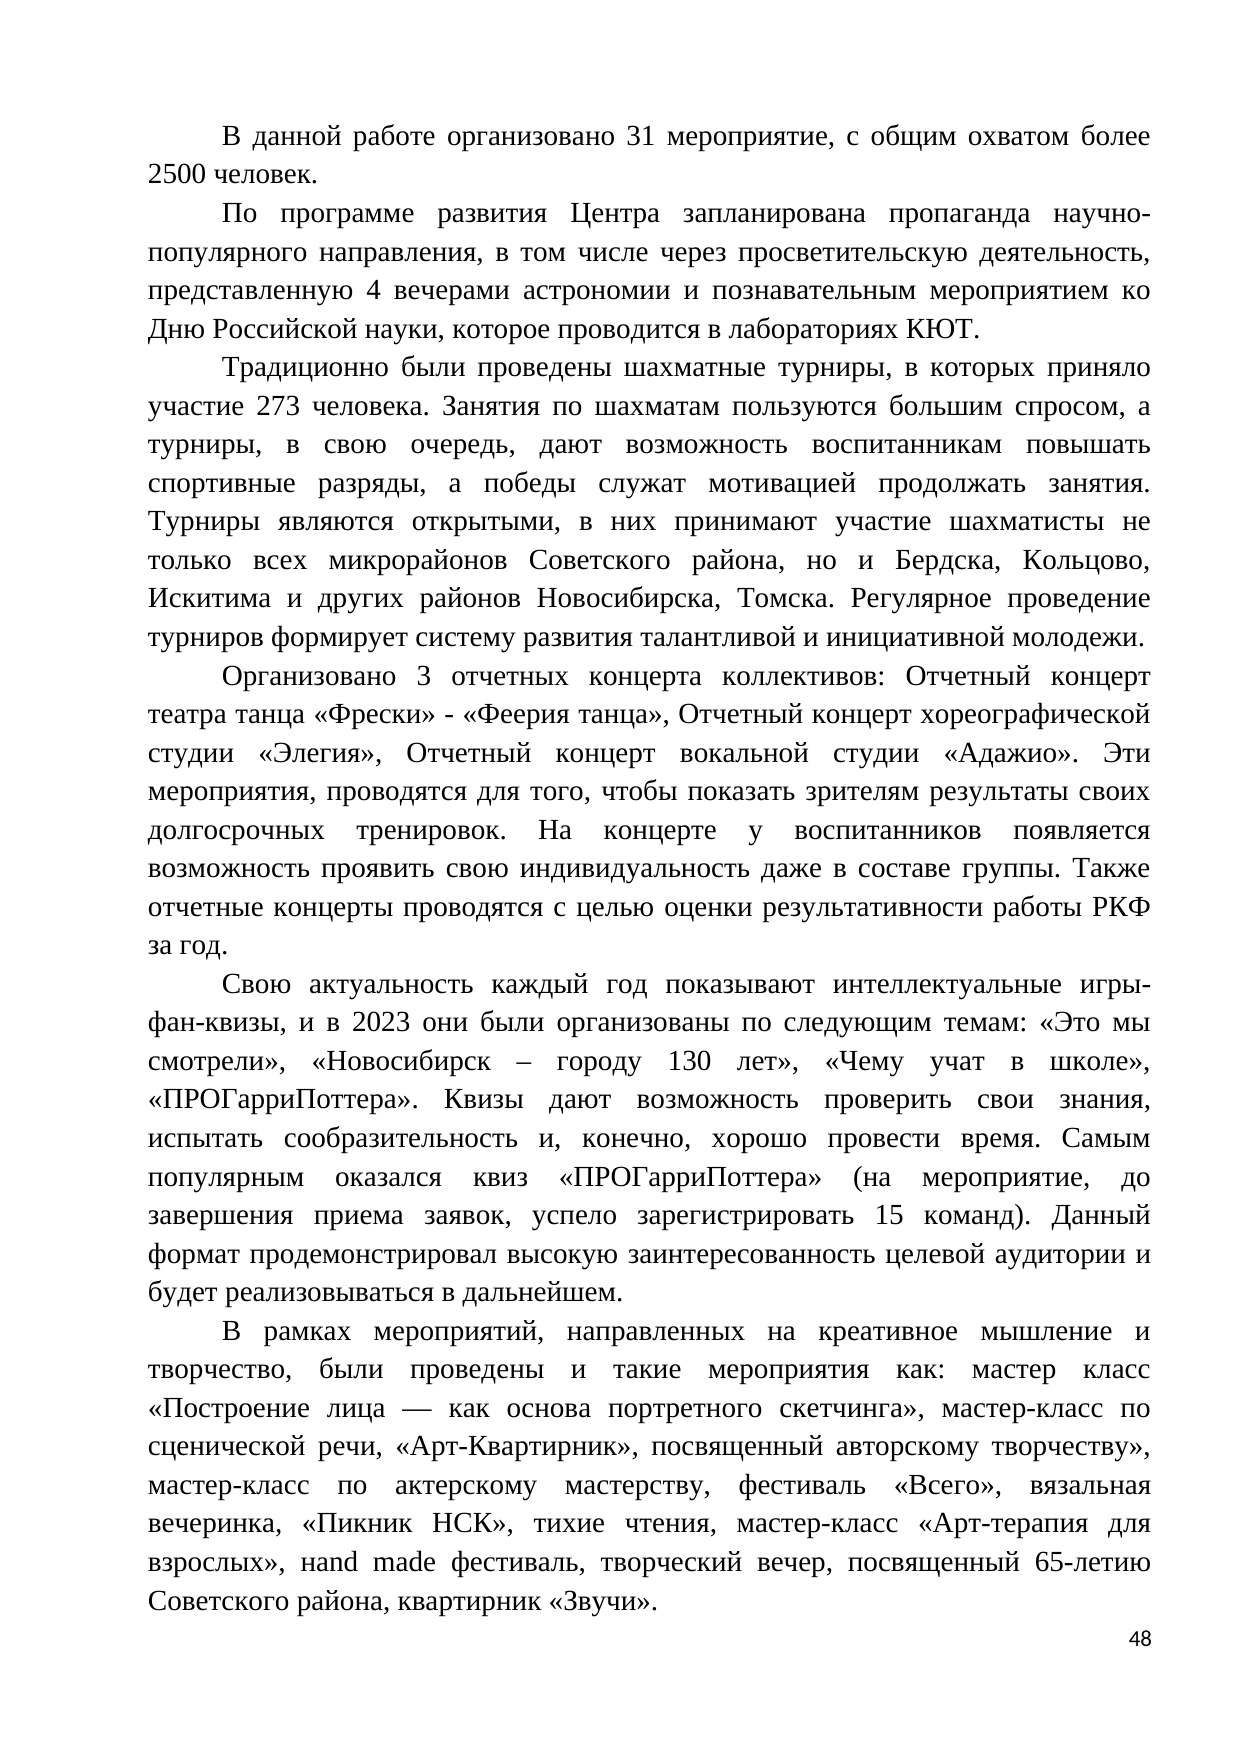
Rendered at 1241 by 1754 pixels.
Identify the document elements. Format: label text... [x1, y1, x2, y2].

text В данной работе организовано 31 мероприятие, с общим охватом более 2500 человек. [148, 118, 1152, 190]
text Организовано 3 отчетных концерта коллективов: Отчетный концерт театра танца «Фрески» - «Феерия танца», Отчетный концерт хореографической студии «Элегия», Отчетный концерт вокальной студии «Адажио». Эти мероприятия, проводятся для того, чтобы показать зрителям результаты своих долгосрочных тренировок. На концерте у воспитанников появляется возможность проявить свою индивидуальность даже в составе группы. Также отчетные концерты проводятся с целью оценки результативности работы РКФ за год. [148, 658, 1152, 961]
text В рамках мероприятий, направленных на креативное мышление и творчество, были проведены и такие мероприятия как: мастер класс «Построение лица — как основа портретного скетчинга», мастер-класс по сценической речи, «Арт-Квартирник», посвященный авторскому творчеству», мастер-класс по актерскому мастерству, фестиваль «Всего», вязальная вечеринка, «Пикник НСК», тихие чтения, мастер-класс «Арт-терапия для взрослых», нand made фестиваль, творческий вечер, посвященный 65-летию Советского района, квартирник «Звучи». [148, 1313, 1152, 1616]
text По программе развития Центра запланирована пропаганда научно-популярного направления, в том числе через просветительскую деятельность, представленную 4 вечерами астрономии и познавательным мероприятием ко Дню Российской науки, которое проводится в лабораториях КЮТ. [148, 195, 1152, 344]
text Традиционно были проведены шахматные турниры, в которых приняло участие 273 человека. Занятия по шахматам пользуются большим спросом, а турниры, в свою очередь, дают возможность воспитанникам повышать спортивные разряды, а победы служат мотивацией продолжать занятия. Турниры являются открытыми, в них принимают участие шахматисты не только всех микрорайонов Советского района, но и Бердска, Кольцово, Искитима и других районов Новосибирска, Томска. Регулярное проведение турниров формирует систему развития талантливой и инициативной молодежи. [148, 349, 1152, 653]
text Свою актуальность каждый год показывают интеллектуальные игры- фан-квизы, и в 2023 они были организованы по следующим темам: «Это мы смотрели», «Новосибирск – городу 130 лет», «Чему учат в школе», «ПРОГарриПоттера». Квизы дают возможность проверить свои знания, испытать сообразительность и, конечно, хорошо провести время. Самым популярным оказался квиз «ПРОГарриПоттера» (на мероприятие, до завершения приема заявок, успело зарегистрировать 15 команд). Данный формат продемонстрировал высокую заинтересованность целевой аудитории и будет реализовываться в дальнейшем. [148, 966, 1152, 1308]
